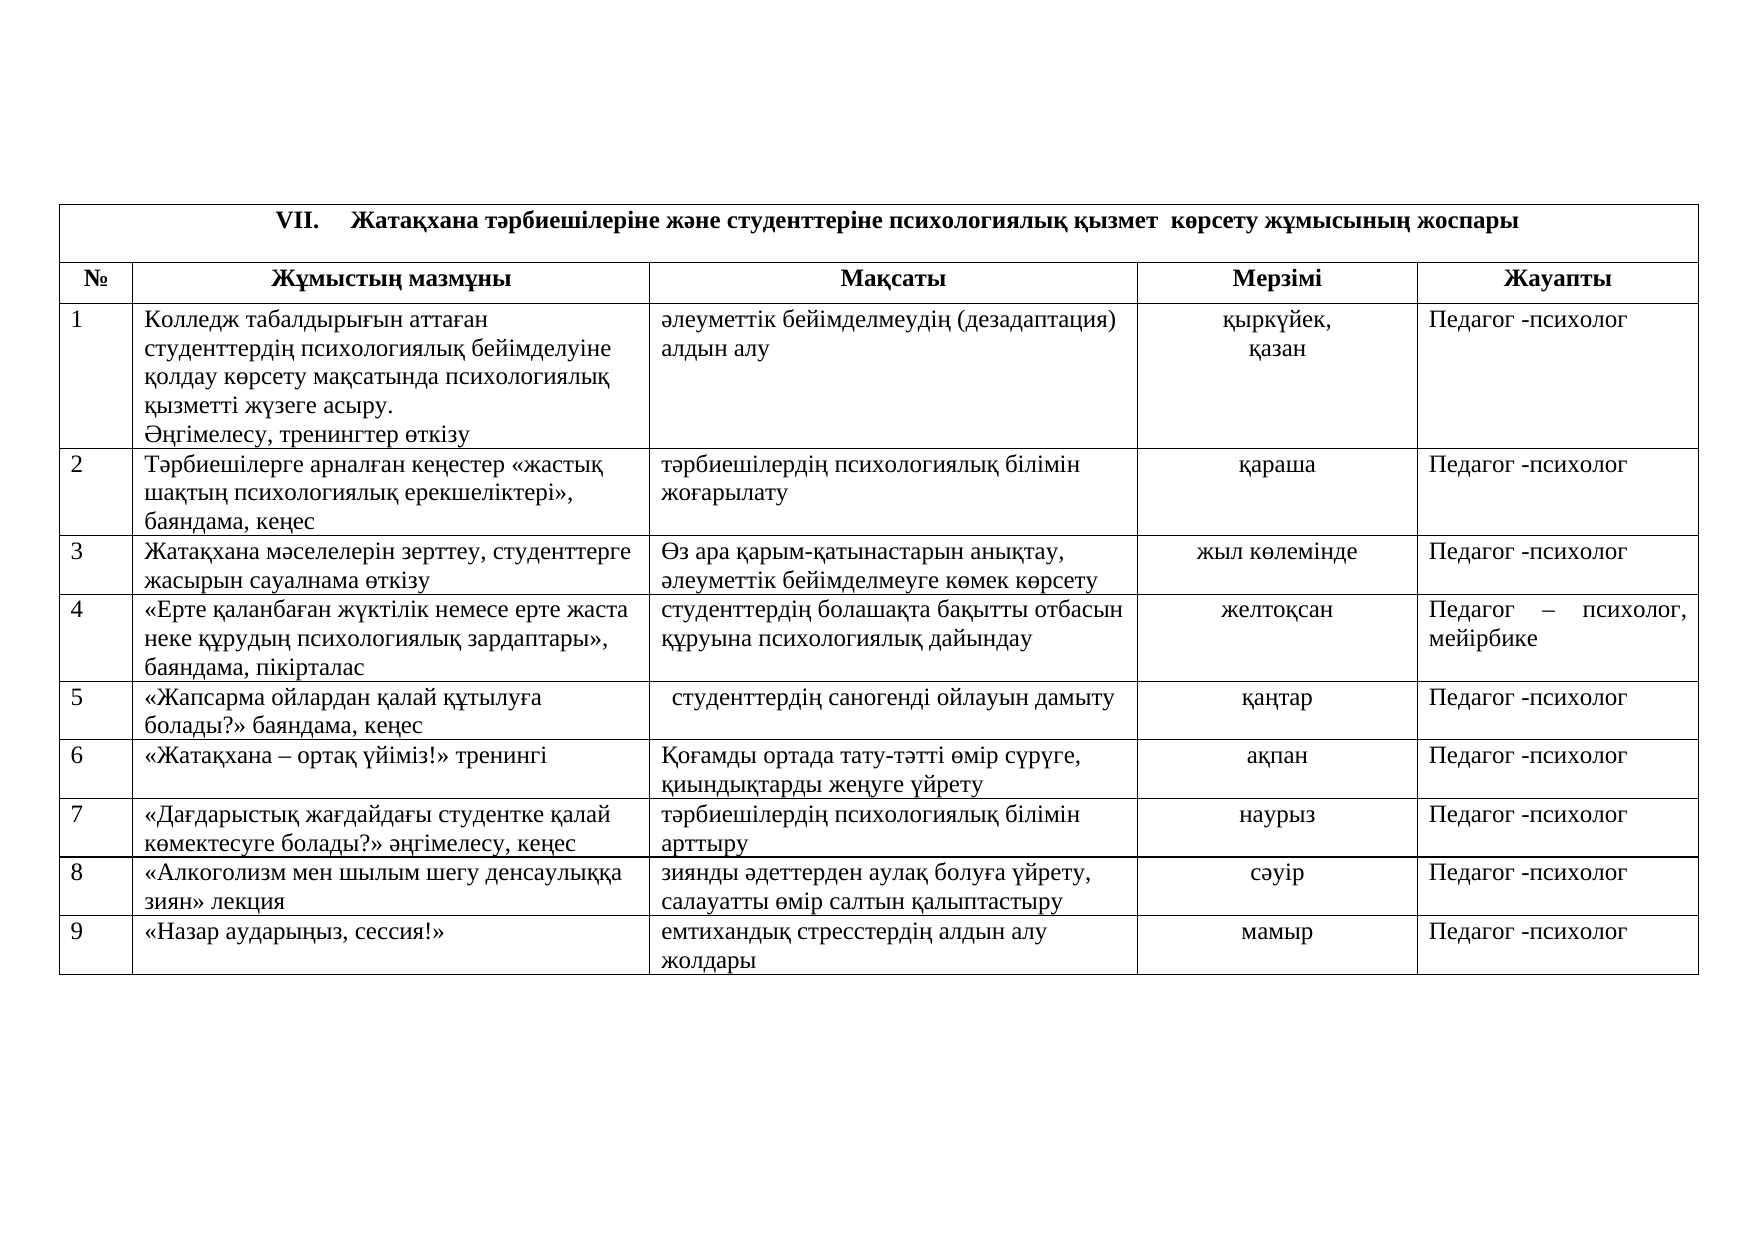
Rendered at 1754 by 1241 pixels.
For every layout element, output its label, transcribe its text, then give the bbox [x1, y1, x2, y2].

table_cell «Ерте қаланбаған жүктілік немесе ерте жаста неке құрудың психологиялық зардаптары», баяндама, пікірталас [133, 595, 649, 681]
table_cell 7 [60, 799, 132, 856]
table_cell Қоғамды ортада тату-тәтті өмір сүрүге, қиындықтарды жеңуге үйрету [650, 740, 1137, 798]
table_cell Педагог -психолог [1418, 916, 1698, 973]
table_cell зиянды әдеттерден аулақ болуға үйрету, салауатты өмір салтын қалыптастыру [650, 858, 1137, 915]
table_cell «Жатақхана – ортақ үйіміз!» тренингі [133, 740, 649, 798]
table_cell Педагог -психолог [1418, 682, 1698, 739]
table_cell Жатақхана мәселелерін зерттеу, студенттерге жасырын сауалнама өткізу [430, 536, 649, 593]
table_cell Мерзімі [1138, 263, 1417, 303]
table_cell Жұмыстың мазмұны [133, 263, 649, 303]
table_cell Мақсаты [650, 263, 1137, 303]
table_cell Жауапты [1418, 263, 1698, 303]
table_cell «Алкоголизм мен шылым шегу денсаулыққа зиян» лекция [133, 858, 649, 915]
table_cell желтоқсан [1138, 595, 1417, 681]
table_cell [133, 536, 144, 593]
table_cell әлеуметтік бейімделмеудің (дезадаптация) алдын алу [650, 304, 1137, 448]
table_cell Педагог -психолог [1418, 799, 1698, 856]
table_cell «Жапсарма ойлардан қалай құтылуға болады?» баяндама, кеңес [133, 682, 649, 739]
table_cell Педагог -психолог [1418, 858, 1698, 915]
table_cell студенттердің болашақта бақытты отбасын құруына психологиялық дайындау [650, 595, 1137, 681]
table_cell 3 [60, 536, 132, 593]
table_cell «Назар аударыңыз, сессия!» [133, 916, 649, 973]
table_cell Педагог -психолог [1418, 740, 1698, 798]
table_cell Тәрбиешілерге арналған кеңестер «жастық шақтың психологиялық ерекшеліктері», баяндама, кеңес [133, 449, 649, 535]
table_cell наурыз [1138, 799, 1417, 856]
table_cell Педагог -психолог [1418, 449, 1698, 535]
table_header Жатақхана тәрбиешілеріне және студенттеріне психологиялық қызмет көрсету жұмысының жоспары [60, 205, 1698, 262]
table_cell № [60, 263, 132, 303]
table_cell мамыр [1138, 916, 1417, 973]
table_cell 5 [60, 682, 132, 739]
table_cell 1 [60, 304, 132, 448]
table_cell 9 [60, 916, 132, 973]
table_cell студенттердің саногенді ойлауын дамыту [650, 682, 1137, 739]
table_cell Колледж табалдырығын аттаған студенттердің психологиялық бейімделуіне қолдау көрсету мақсатында психологиялық қызметті жүзеге асыру. Әңгімелесу, тренингтер өткізу [133, 304, 649, 448]
table_cell сәуір [1138, 858, 1417, 915]
table_cell тәрбиешілердің психологиялық білімін арттыру [650, 799, 1137, 856]
table_cell 6 [60, 740, 132, 798]
table_cell қыркүйек, қазан [1138, 304, 1417, 448]
table_cell қараша [1138, 449, 1417, 535]
table_cell емтихандық стресстердің алдын алу жолдары [650, 916, 1137, 973]
table_cell 2 [60, 449, 132, 535]
table_cell Педагог -психолог [1418, 304, 1698, 448]
table_cell ақпан [1138, 740, 1417, 798]
table_cell жыл көлемінде [1138, 536, 1417, 593]
table_cell Өз ара қарым-қатынастарын анықтау, әлеуметтік бейімделмеуге көмек көрсету [650, 536, 1137, 593]
table_cell тәрбиешілердің психологиялық білімін жоғарылату [650, 449, 1137, 535]
table_cell Педагог -психолог [1418, 536, 1698, 593]
table_cell қаңтар [1138, 682, 1417, 739]
table_cell Педагог – психолог, мейірбике [1418, 595, 1698, 681]
table_cell «Дағдарыстық жағдайдағы студентке қалай көмектесуге болады?» әңгімелесу, кеңес [133, 799, 649, 856]
table_cell 8 [60, 858, 132, 915]
table_cell 4 [60, 595, 132, 681]
